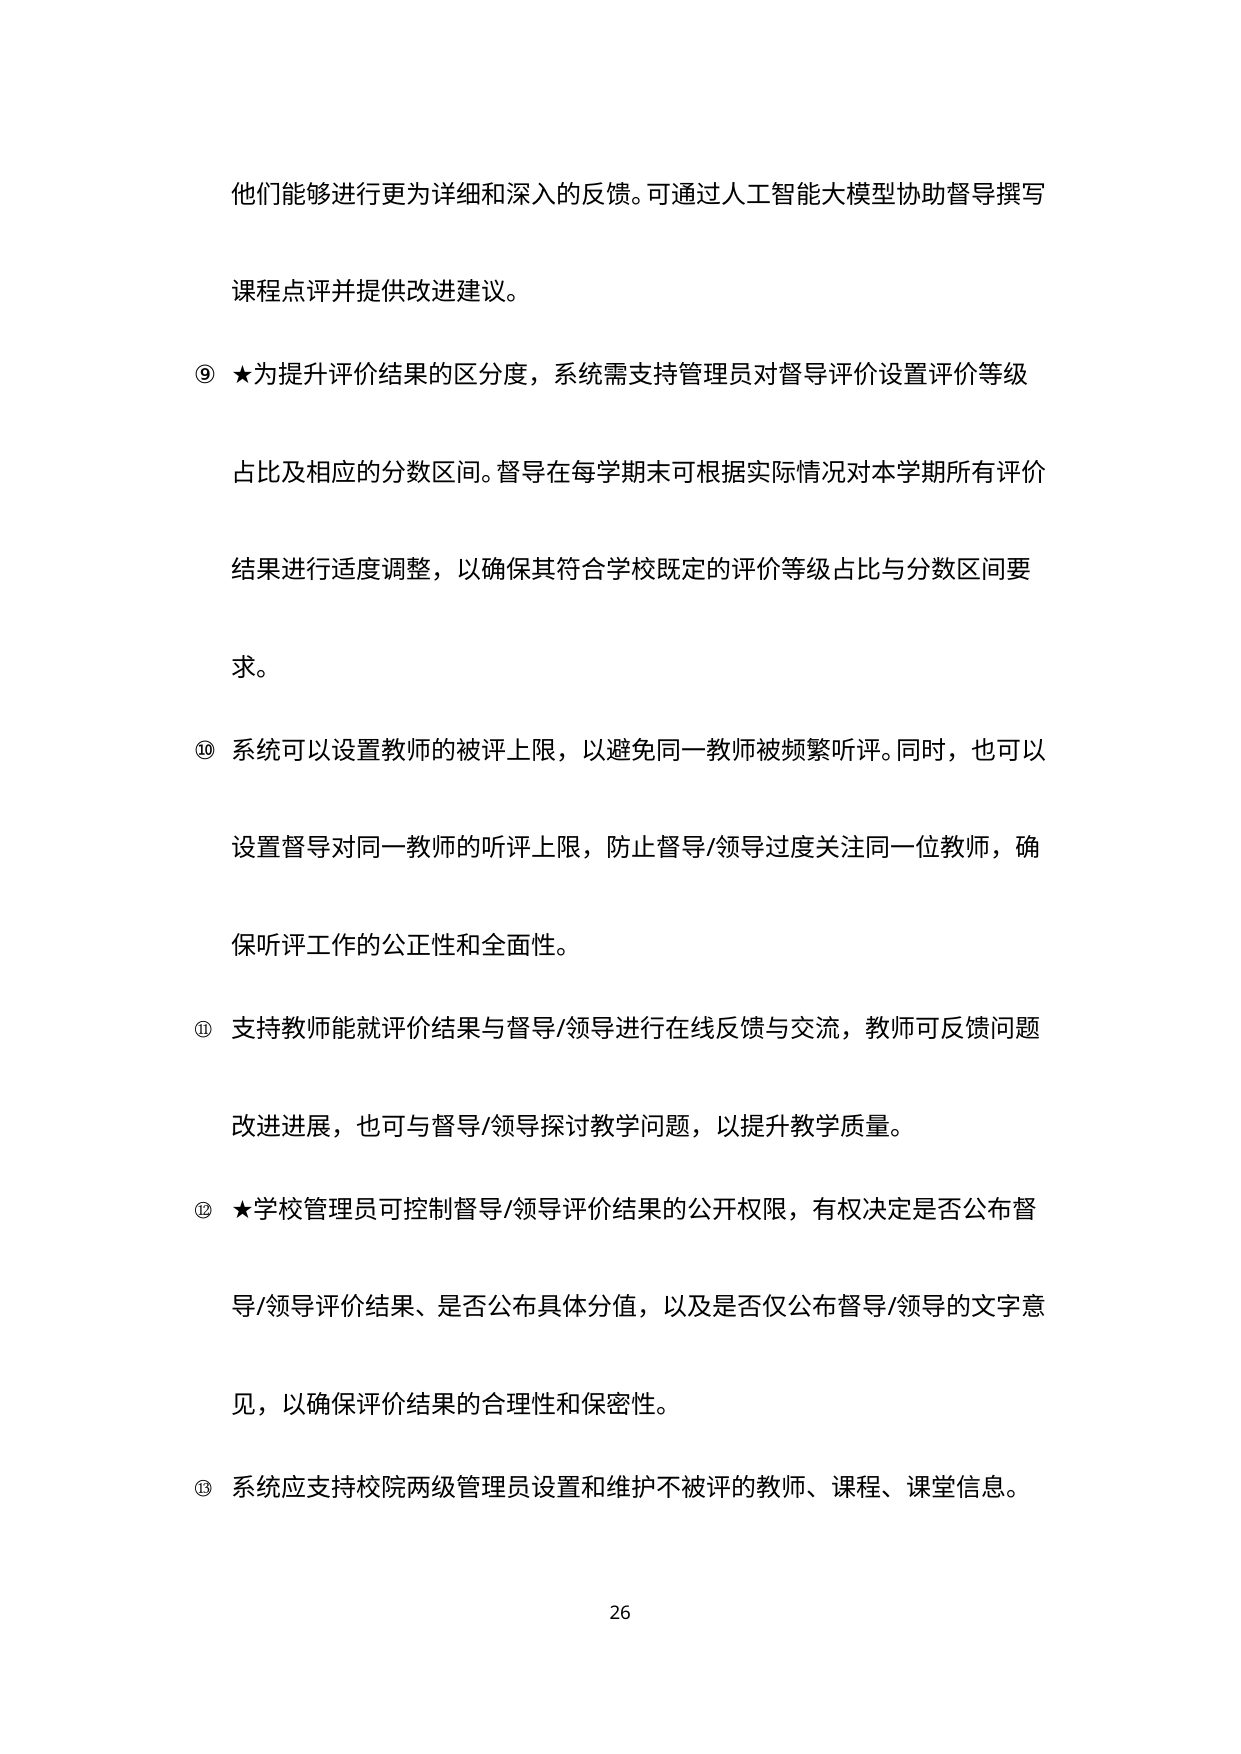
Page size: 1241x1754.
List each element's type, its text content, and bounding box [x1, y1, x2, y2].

list ★为提升评价结果的区分度，系统需支持管理员对督导评价设置评价等级占比及相应的分数区间。督导在每学期末可根据实际情况对本学期所有评价结果进行适度调整，以确保其符合学校既定的评价等级占比与分数区间要求。 [194, 633, 1046, 990]
list ★系统应提升督导/领导文本意见输入的质量与便捷性。需提供一系列与课堂教学紧密相关的正向与负向情感标签供督导/领导选择，便于督导/领导快速点击以表达其初步观点。同时，系统也应支持督导自由输入文字，以便他们能够进行更为详细和深入的反馈。可通过人工智能大模型协助督导撰写课程点评并提供改进建议。 [194, 160, 1046, 615]
list 系统可以设置教师的被评上限，以避免同一教师被频繁听评。同时，也可以设置督导对同一教师的听评上限，防止督导/领导过度关注同一位教师，确保听评工作的公正性和全面性。 [194, 1008, 1046, 1268]
list 支持教师能就评价结果与督导/领导进行在线反馈与交流，教师可反馈问题改进进展，也可与督导/领导探讨教学问题，以提升教学质量。 [194, 1287, 1046, 1449]
